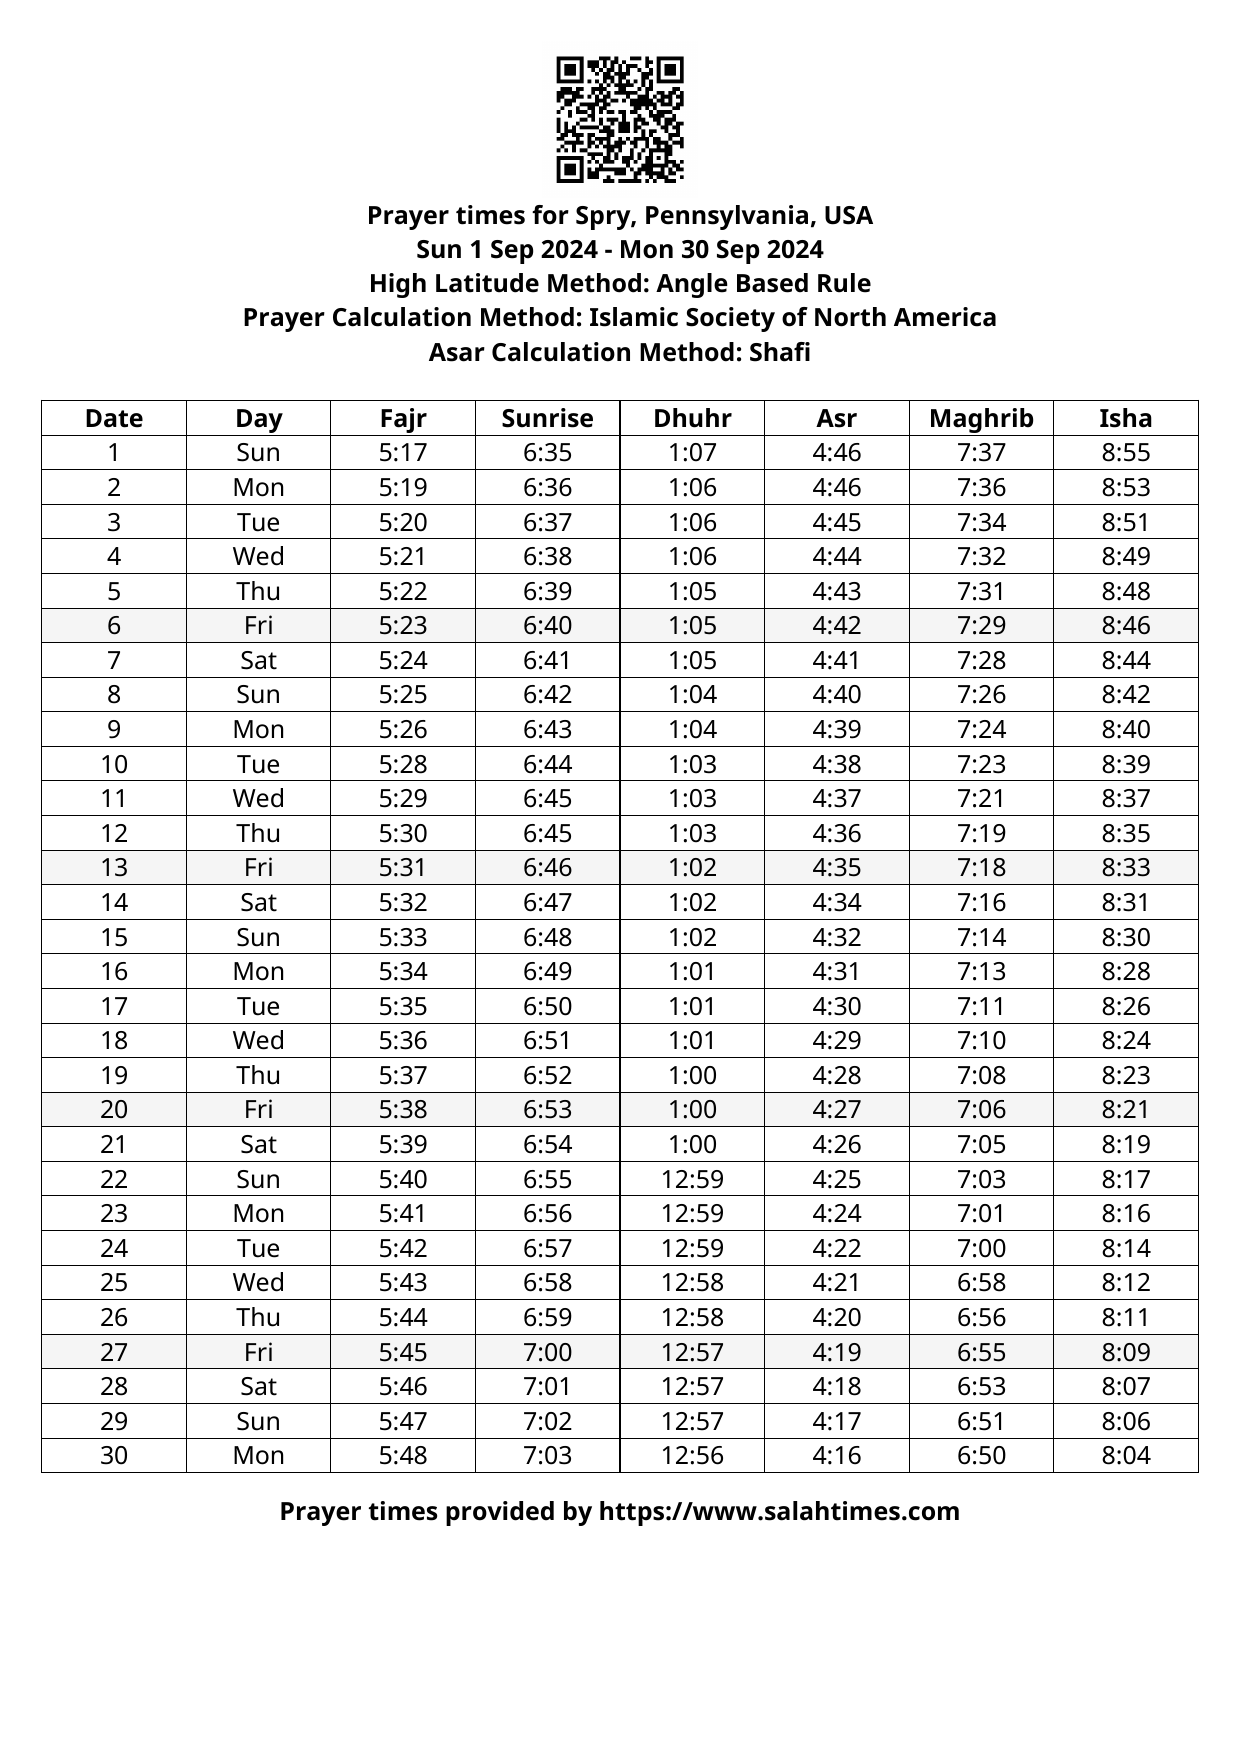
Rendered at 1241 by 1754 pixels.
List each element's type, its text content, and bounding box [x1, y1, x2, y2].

table_cell 4:19 [765, 1335, 909, 1368]
table_cell Mon [187, 1439, 330, 1472]
table_cell 5:20 [331, 505, 475, 538]
table_cell 4:21 [765, 1266, 909, 1299]
table_header Maghrib [910, 401, 1053, 434]
table_cell 1:02 [621, 920, 764, 953]
table_cell 7:11 [910, 989, 1053, 1022]
table_cell 28 [42, 1369, 186, 1403]
table_cell 7:05 [910, 1127, 1053, 1161]
table_cell 4:38 [765, 747, 909, 780]
table_cell 5:39 [331, 1127, 475, 1161]
table_cell 6:49 [476, 954, 619, 988]
table_cell 17 [42, 989, 186, 1022]
table_cell 6:59 [476, 1300, 619, 1334]
table_cell 5:23 [331, 609, 475, 642]
table_cell 12:56 [621, 1439, 764, 1472]
table_cell 15 [42, 920, 186, 953]
table_cell 12:59 [621, 1162, 764, 1195]
table_cell Wed [187, 539, 330, 573]
table_cell 8:16 [1054, 1196, 1198, 1230]
table_cell 5:44 [331, 1300, 475, 1334]
table_cell 25 [42, 1266, 186, 1299]
table_cell Sat [187, 885, 330, 919]
table_cell 4:43 [765, 574, 909, 607]
table_cell Wed [187, 1024, 330, 1057]
table_cell 5:28 [331, 747, 475, 780]
table_cell 24 [42, 1231, 186, 1264]
table_cell 6:41 [476, 643, 619, 677]
table_cell 8:30 [1054, 920, 1198, 953]
table_cell 6:52 [476, 1058, 619, 1092]
table_cell 8:04 [1054, 1439, 1198, 1472]
table_cell 6:42 [476, 678, 619, 711]
table_cell Tue [187, 747, 330, 780]
table_cell 4:36 [765, 816, 909, 849]
table_cell 5:34 [331, 954, 475, 988]
table_cell 7:01 [476, 1369, 619, 1403]
table_cell 4:26 [765, 1127, 909, 1161]
table_cell 7:31 [910, 574, 1053, 607]
table_cell 1:05 [621, 609, 764, 642]
table_cell 4:16 [765, 1439, 909, 1472]
table_cell 6:48 [476, 920, 619, 953]
table_header Sunrise [476, 401, 619, 434]
table_cell 6:56 [910, 1300, 1053, 1334]
table_cell 6:50 [910, 1439, 1053, 1472]
table_cell 8:24 [1054, 1024, 1198, 1057]
table_cell 7:13 [910, 954, 1053, 988]
table_cell 6:50 [476, 989, 619, 1022]
table_cell 8:53 [1054, 470, 1198, 504]
table_cell 8:11 [1054, 1300, 1198, 1334]
table_cell 4 [42, 539, 186, 573]
table_cell 8:12 [1054, 1266, 1198, 1299]
table_cell 19 [42, 1058, 186, 1092]
table_cell 8:40 [1054, 712, 1198, 746]
table_cell 8:23 [1054, 1058, 1198, 1092]
table_cell 2 [42, 470, 186, 504]
table_cell 4:24 [765, 1196, 909, 1230]
table_cell 4:46 [765, 436, 909, 469]
table_cell 5:22 [331, 574, 475, 607]
table_cell 1:01 [621, 989, 764, 1022]
table_cell 1:06 [621, 470, 764, 504]
table_cell 7:03 [476, 1439, 619, 1472]
table_cell 4:17 [765, 1404, 909, 1437]
table_cell 8:55 [1054, 436, 1198, 469]
table_cell 4:39 [765, 712, 909, 746]
table_cell 1:01 [621, 1024, 764, 1057]
table_cell 9 [42, 712, 186, 746]
table_cell Thu [187, 574, 330, 607]
table_cell 5:24 [331, 643, 475, 677]
table_cell 4:31 [765, 954, 909, 988]
table_cell 18 [42, 1024, 186, 1057]
table_cell 4:32 [765, 920, 909, 953]
table_cell 6:55 [910, 1335, 1053, 1368]
table_cell 10 [42, 747, 186, 780]
table_cell Sun [187, 920, 330, 953]
table_cell 14 [42, 885, 186, 919]
table_cell 6 [42, 609, 186, 642]
table_cell 5:40 [331, 1162, 475, 1195]
table_cell 5:36 [331, 1024, 475, 1057]
table_cell 6:51 [910, 1404, 1053, 1437]
table_cell Fri [187, 1335, 330, 1368]
table_cell 8:42 [1054, 678, 1198, 711]
table_cell 6:40 [476, 609, 619, 642]
table_cell 6:46 [476, 851, 619, 884]
table_cell 11 [42, 781, 186, 815]
table_cell Tue [187, 505, 330, 538]
table_cell 6:58 [476, 1266, 619, 1299]
table_cell Fri [187, 851, 330, 884]
table_cell 6:54 [476, 1127, 619, 1161]
table_cell Thu [187, 1300, 330, 1334]
table_cell 4:44 [765, 539, 909, 573]
table_header Fajr [331, 401, 475, 434]
table_header Dhuhr [621, 401, 764, 434]
table_header Date [42, 401, 186, 434]
text Prayer Calculation Method: Islamic Society of North America [42, 300, 1198, 334]
table_cell 16 [42, 954, 186, 988]
table_cell 30 [42, 1439, 186, 1472]
table_cell Tue [187, 989, 330, 1022]
table_cell 6:43 [476, 712, 619, 746]
table_cell 1 [42, 436, 186, 469]
table_cell 8:07 [1054, 1369, 1198, 1403]
table_cell 4:30 [765, 989, 909, 1022]
table_cell 5:31 [331, 851, 475, 884]
table_cell 7:16 [910, 885, 1053, 919]
table_cell 8:09 [1054, 1335, 1198, 1368]
table_cell 12:58 [621, 1266, 764, 1299]
table_header Isha [1054, 401, 1198, 434]
table_cell 1:04 [621, 712, 764, 746]
table_cell 5:29 [331, 781, 475, 815]
table_cell 1:07 [621, 436, 764, 469]
table_cell 5:46 [331, 1369, 475, 1403]
table_cell 5 [42, 574, 186, 607]
table_cell 6:55 [476, 1162, 619, 1195]
table_cell 1:00 [621, 1058, 764, 1092]
table_cell Fri [187, 1093, 330, 1126]
table_cell 1:05 [621, 574, 764, 607]
table_cell 8:49 [1054, 539, 1198, 573]
table_cell 13 [42, 851, 186, 884]
table_cell 8:48 [1054, 574, 1198, 607]
table_cell 1:00 [621, 1127, 764, 1161]
table_cell 4:29 [765, 1024, 909, 1057]
table_cell 7:06 [910, 1093, 1053, 1126]
table_cell 1:02 [621, 885, 764, 919]
table_cell 7:36 [910, 470, 1053, 504]
table_cell Sun [187, 436, 330, 469]
table_cell 7:23 [910, 747, 1053, 780]
table_cell 7:24 [910, 712, 1053, 746]
table_cell 4:28 [765, 1058, 909, 1092]
table_cell 8:17 [1054, 1162, 1198, 1195]
table_cell 8:06 [1054, 1404, 1198, 1437]
table_cell 4:45 [765, 505, 909, 538]
table_cell Mon [187, 954, 330, 988]
table_cell Thu [187, 1058, 330, 1092]
table_cell 4:25 [765, 1162, 909, 1195]
table_cell 5:19 [331, 470, 475, 504]
picture [542, 41, 699, 198]
table_cell 8:44 [1054, 643, 1198, 677]
table_cell 12:59 [621, 1196, 764, 1230]
table_cell 8:39 [1054, 747, 1198, 780]
text Prayer times provided by https://www.salahtimes.com [42, 1494, 1198, 1528]
table_cell Sat [187, 1127, 330, 1161]
table_cell Sat [187, 1369, 330, 1403]
table_cell Fri [187, 609, 330, 642]
table_cell 6:57 [476, 1231, 619, 1264]
table_cell 5:38 [331, 1093, 475, 1126]
table_cell 5:33 [331, 920, 475, 953]
text Sun 1 Sep 2024 - Mon 30 Sep 2024 [42, 232, 1198, 266]
table_cell Sun [187, 1162, 330, 1195]
table_cell 26 [42, 1300, 186, 1334]
table_cell 8:33 [1054, 851, 1198, 884]
table_cell 8:31 [1054, 885, 1198, 919]
table_cell 7:08 [910, 1058, 1053, 1092]
table_cell 7:32 [910, 539, 1053, 573]
table_cell 6:53 [910, 1369, 1053, 1403]
table_cell 6:44 [476, 747, 619, 780]
table_cell 8:28 [1054, 954, 1198, 988]
text Asar Calculation Method: Shafi [42, 334, 1198, 368]
table_cell 12:57 [621, 1335, 764, 1368]
table_cell 3 [42, 505, 186, 538]
table_cell 4:34 [765, 885, 909, 919]
table_cell 7:00 [476, 1335, 619, 1368]
table_cell Sun [187, 678, 330, 711]
table_cell Wed [187, 1266, 330, 1299]
table_cell 7:19 [910, 816, 1053, 849]
table_cell 4:40 [765, 678, 909, 711]
table_cell 6:38 [476, 539, 619, 573]
text High Latitude Method: Angle Based Rule [42, 266, 1198, 300]
table_cell 7:28 [910, 643, 1053, 677]
table_cell Mon [187, 712, 330, 746]
table_cell 7:34 [910, 505, 1053, 538]
table_cell 6:37 [476, 505, 619, 538]
table_cell 8:37 [1054, 781, 1198, 815]
table_cell 7:26 [910, 678, 1053, 711]
table_cell 8:19 [1054, 1127, 1198, 1161]
table_cell 7:21 [910, 781, 1053, 815]
table_cell 7:10 [910, 1024, 1053, 1057]
table_cell Tue [187, 1231, 330, 1264]
table_cell 1:05 [621, 643, 764, 677]
table_cell 7:37 [910, 436, 1053, 469]
table_cell 4:27 [765, 1093, 909, 1126]
table_cell 8:26 [1054, 989, 1198, 1022]
table_cell 6:36 [476, 470, 619, 504]
table_cell 21 [42, 1127, 186, 1161]
table_cell 8:51 [1054, 505, 1198, 538]
table_cell Wed [187, 781, 330, 815]
table_cell 22 [42, 1162, 186, 1195]
table_cell 7 [42, 643, 186, 677]
table_cell 5:43 [331, 1266, 475, 1299]
table_cell Sun [187, 1404, 330, 1437]
table_cell 7:00 [910, 1231, 1053, 1264]
table_cell 27 [42, 1335, 186, 1368]
table_cell 1:03 [621, 781, 764, 815]
table_cell 7:03 [910, 1162, 1053, 1195]
table_cell 20 [42, 1093, 186, 1126]
table_cell 5:45 [331, 1335, 475, 1368]
table_cell 5:17 [331, 436, 475, 469]
table_cell 12 [42, 816, 186, 849]
table_cell 4:18 [765, 1369, 909, 1403]
table_header Asr [765, 401, 909, 434]
table_cell 7:14 [910, 920, 1053, 953]
table_cell 4:37 [765, 781, 909, 815]
table_cell 12:57 [621, 1369, 764, 1403]
table_cell 7:01 [910, 1196, 1053, 1230]
table_cell 1:02 [621, 851, 764, 884]
table_cell Thu [187, 816, 330, 849]
table_cell 5:42 [331, 1231, 475, 1264]
table_cell 4:22 [765, 1231, 909, 1264]
table_cell 12:57 [621, 1404, 764, 1437]
table_cell 4:42 [765, 609, 909, 642]
table_cell 1:03 [621, 816, 764, 849]
table_cell 5:48 [331, 1439, 475, 1472]
table_cell 1:06 [621, 505, 764, 538]
table_cell 6:56 [476, 1196, 619, 1230]
table_cell 6:51 [476, 1024, 619, 1057]
table_cell 1:04 [621, 678, 764, 711]
table_cell 1:03 [621, 747, 764, 780]
table_cell 8 [42, 678, 186, 711]
table_cell 23 [42, 1196, 186, 1230]
table_cell 6:47 [476, 885, 619, 919]
table_cell 6:39 [476, 574, 619, 607]
table_cell 7:29 [910, 609, 1053, 642]
table_cell 29 [42, 1404, 186, 1437]
table_cell 8:14 [1054, 1231, 1198, 1264]
table_cell 6:45 [476, 781, 619, 815]
table_cell 6:45 [476, 816, 619, 849]
table_cell Mon [187, 1196, 330, 1230]
table_cell 5:32 [331, 885, 475, 919]
table_cell 4:35 [765, 851, 909, 884]
table_cell 5:21 [331, 539, 475, 573]
table_cell Mon [187, 470, 330, 504]
table_cell 5:37 [331, 1058, 475, 1092]
table_cell 6:53 [476, 1093, 619, 1126]
table_cell 6:58 [910, 1266, 1053, 1299]
table_cell 4:20 [765, 1300, 909, 1334]
table_cell 8:46 [1054, 609, 1198, 642]
table_cell 1:00 [621, 1093, 764, 1126]
table_cell 1:06 [621, 539, 764, 573]
table_cell 12:59 [621, 1231, 764, 1264]
table_cell 12:58 [621, 1300, 764, 1334]
table_cell Sat [187, 643, 330, 677]
table_cell 5:35 [331, 989, 475, 1022]
table_cell 5:47 [331, 1404, 475, 1437]
table_cell 4:41 [765, 643, 909, 677]
table_cell 5:26 [331, 712, 475, 746]
table_cell 8:21 [1054, 1093, 1198, 1126]
table_cell 6:35 [476, 436, 619, 469]
table_header Day [187, 401, 330, 434]
table_cell 4:46 [765, 470, 909, 504]
table_cell 1:01 [621, 954, 764, 988]
text Prayer times for Spry, Pennsylvania, USA [42, 198, 1198, 232]
table_cell 7:02 [476, 1404, 619, 1437]
table_cell 5:25 [331, 678, 475, 711]
table_cell 5:41 [331, 1196, 475, 1230]
table_cell 5:30 [331, 816, 475, 849]
table_cell 7:18 [910, 851, 1053, 884]
table_cell 8:35 [1054, 816, 1198, 849]
